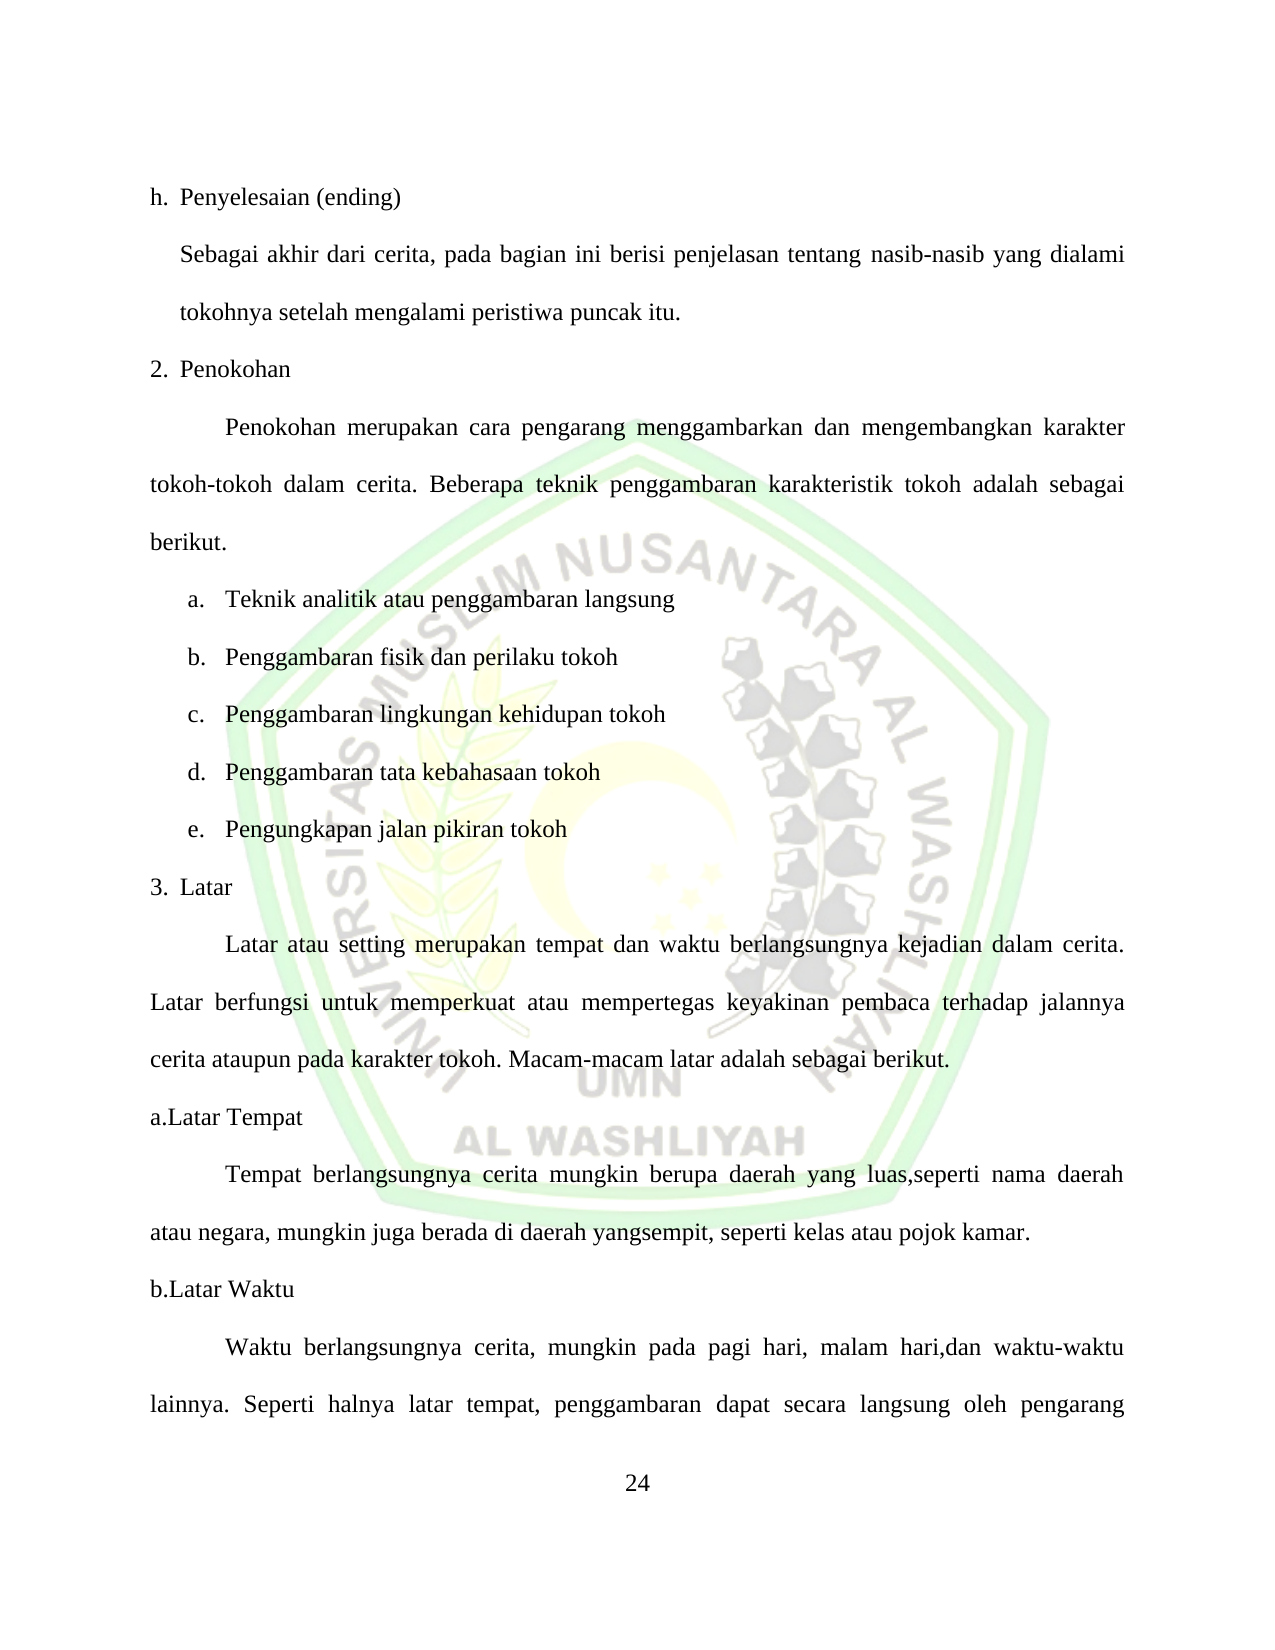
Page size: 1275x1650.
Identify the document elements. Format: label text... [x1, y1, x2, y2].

list Penggambaran tata kebahasaan tokoh [187, 757, 1125, 785]
list Penggambaran lingkungan kehidupan tokoh [187, 699, 1125, 728]
list Teknik analitik atau penggambaran langsung [187, 584, 1125, 613]
list Penggambaran fisik dan perilaku tokoh [187, 642, 1125, 670]
text b.Latar Waktu [150, 1274, 1125, 1303]
text Sebagai akhir dari cerita, pada bagian ini berisi penjelasan tentang nasib-nasib yang dialami tokohnya setelah mengalami peristiwa puncak itu. [179, 239, 1125, 325]
text a.Latar Tempat [150, 1102, 1125, 1130]
list Latar [150, 872, 1125, 900]
list Penokohan [150, 354, 1125, 383]
text Latar atau setting merupakan tempat dan waktu berlangsungnya kejadian dalam cerita. Latar berfungsi untuk memperkuat atau mempertegas keyakinan pembaca terhadap jalannya cerita ataupun pada karakter tokoh. Macam-macam latar adalah sebagai berikut. [150, 929, 1125, 1073]
list Penyelesaian (ending) [150, 182, 1125, 210]
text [150, 1332, 1125, 1418]
list Pengungkapan jalan pikiran tokoh [187, 814, 1125, 843]
text Tempat berlangsungnya cerita mungkin berupa daerah yang luas,seperti nama daerah atau negara, mungkin juga berada di daerah yangsempit, seperti kelas atau pojok kamar. [150, 1159, 1125, 1245]
text Penokohan merupakan cara pengarang menggambarkan dan mengembangkan karakter tokoh-tokoh dalam cerita. Beberapa teknik penggambaran karakteristik tokoh adalah sebagai berikut. [150, 412, 1125, 555]
